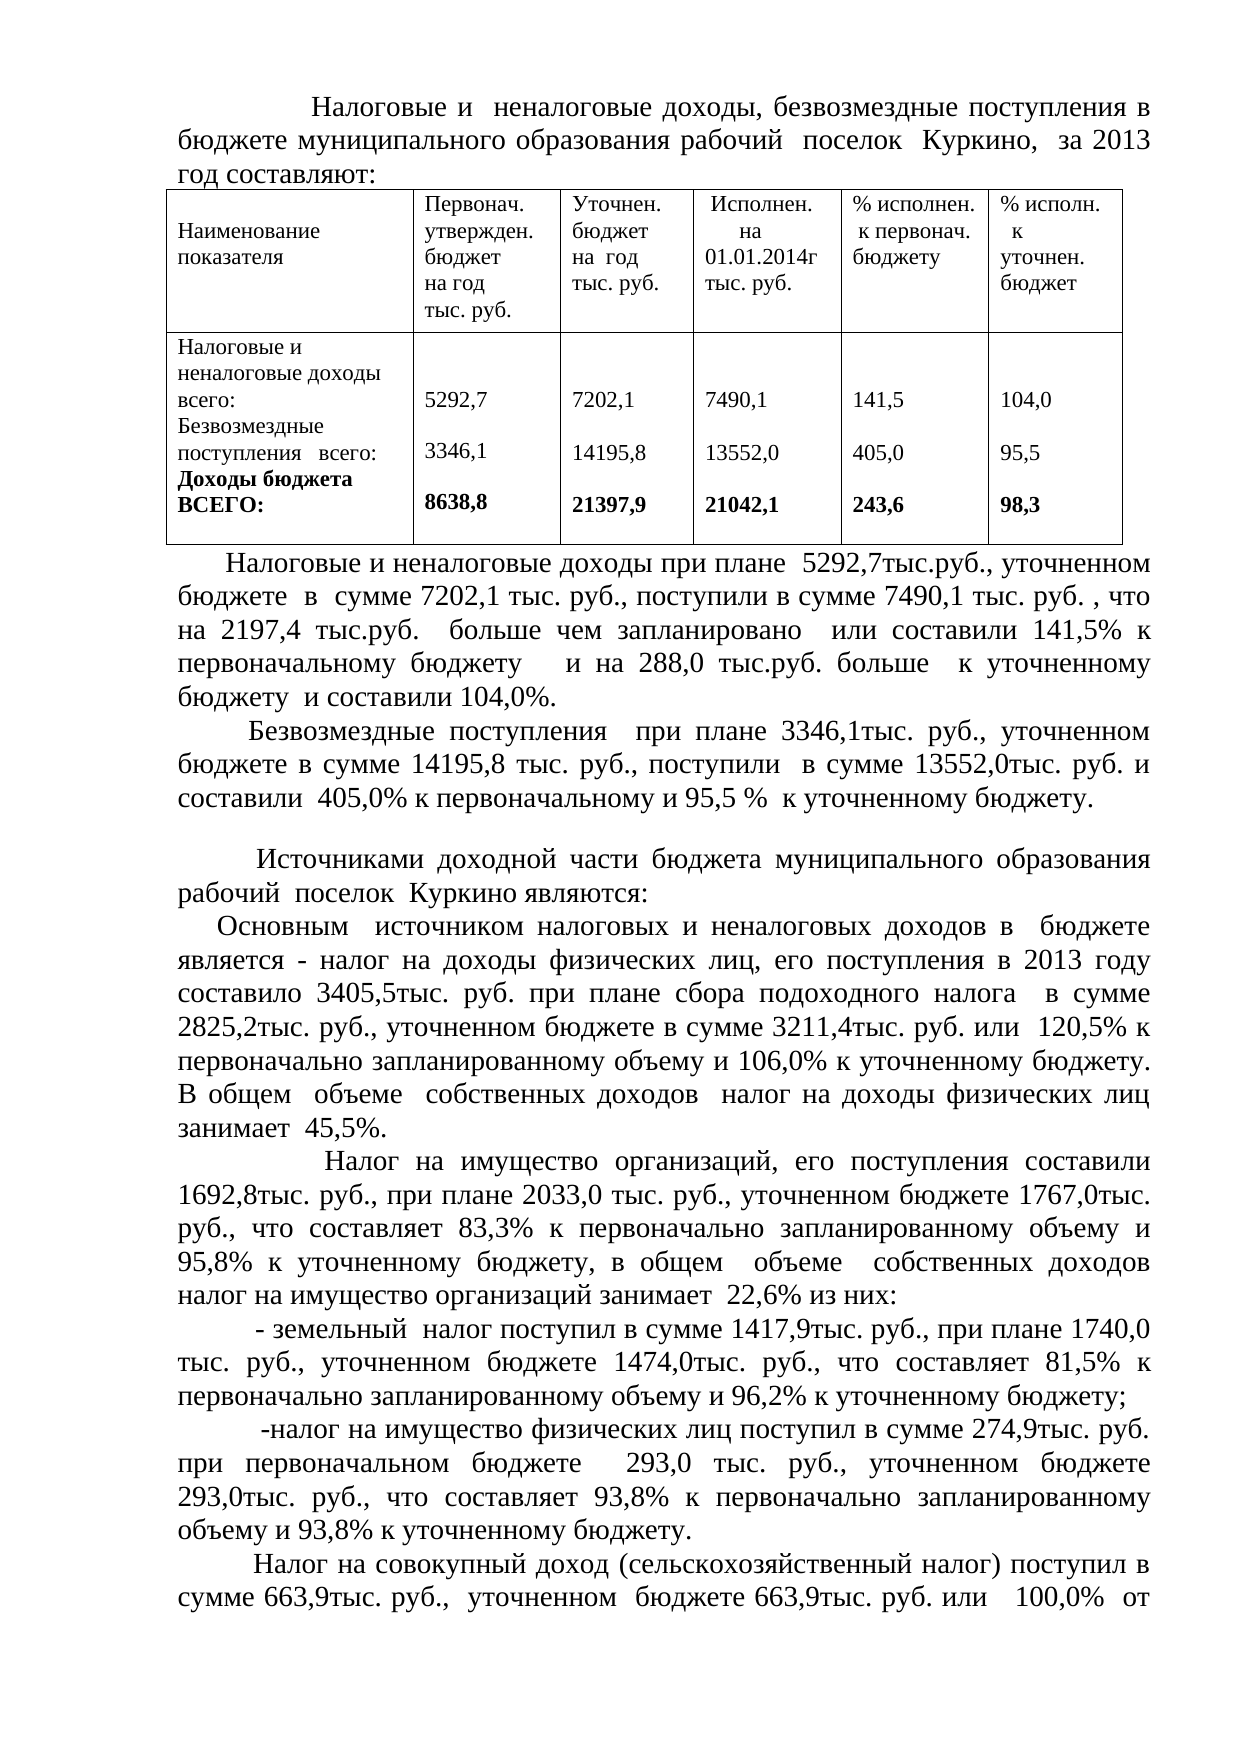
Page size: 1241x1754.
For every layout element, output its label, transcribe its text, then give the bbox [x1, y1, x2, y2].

table_cell Налоговые и неналоговые доходы всего: Безвозмездные поступления всего: Доходы бюджета ВСЕГО: [167, 333, 413, 544]
table_cell 7490,1 13552,0 21042,1 [694, 333, 841, 544]
text -налог на имущество физических лиц поступил в сумме 274,9тыс. руб. при первоначальном бюджете 293,0 тыс. руб., уточненном бюджете 293,0тыс. руб., что составляет 93,8% к первоначально запланированному объему и 93,8% к уточненному бюджету. [177, 1412, 1152, 1546]
table_cell 5292,7 3346,1 8638,8 [414, 333, 560, 544]
table_cell 7202,1 14195,8 21397,9 [561, 333, 693, 544]
text - земельный налог поступил в сумме 1417,9тыс. руб., при плане 1740,0 тыс. руб., уточненном бюджете 1474,0тыс. руб., что составляет 81,5% к первоначально запланированному объему и 96,2% к уточненному бюджету; [177, 1311, 1152, 1412]
table_header Наименование показателя [167, 190, 413, 332]
table_header Первонач. утвержден. бюджет на год тыс. руб. [414, 190, 560, 332]
table_cell 104,0 95,5 98,3 [989, 333, 1122, 544]
text Безвозмездные поступления при плане 3346,1тыс. руб., уточненном бюджете в сумме 14195,8 тыс. руб., поступили в сумме 13552,0тыс. руб. и составили 405,0% к первоначальному и 95,5 % к уточненному бюджету. [177, 713, 1152, 813]
table_header Исполнен. на 01.01.2014г тыс. руб. [694, 190, 841, 332]
text Налоговые и неналоговые доходы, безвозмездные поступления в бюджете муниципального образования рабочий поселок Куркино, за 2013 год составляют: [177, 89, 1152, 189]
table_header % исполнен. к первонач. бюджету [842, 190, 988, 332]
table_header Уточнен. бюджет на год тыс. руб. [561, 190, 693, 332]
text Источниками доходной части бюджета муниципального образования рабочий поселок Куркино являются: [177, 841, 1152, 908]
text Основным источником налоговых и неналоговых доходов в бюджете является - налог на доходы физических лиц, его поступления в 2013 году составило 3405,5тыс. руб. при плане сбора подоходного налога в сумме 2825,2тыс. руб., уточненном бюджете в сумме 3211,4тыс. руб. или 120,5% к первоначально запланированному объему и 106,0% к уточненному бюджету. В общем объеме собственных доходов налог на доходы физических лиц занимает 45,5%. [177, 908, 1152, 1143]
text Налог на имущество организаций, его поступления составили 1692,8тыс. руб., при плане 2033,0 тыс. руб., уточненном бюджете 1767,0тыс. руб., что составляет 83,3% к первоначально запланированному объему и 95,8% к уточненному бюджету, в общем объеме собственных доходов налог на имущество организаций занимает 22,6% из них: [177, 1143, 1152, 1311]
table_cell 141,5 405,0 243,6 [842, 333, 988, 544]
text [177, 1546, 1152, 1613]
text Налоговые и неналоговые доходы при плане 5292,7тыс.руб., уточненном бюджете в сумме 7202,1 тыс. руб., поступили в сумме 7490,1 тыс. руб. , что на 2197,4 тыс.руб. больше чем запланировано или составили 141,5% к первоначальному бюджету и на 288,0 тыс.руб. больше к уточненному бюджету и составили 104,0%. [177, 545, 1152, 713]
table_header % исполн. к уточнен. бюджет [989, 190, 1122, 332]
